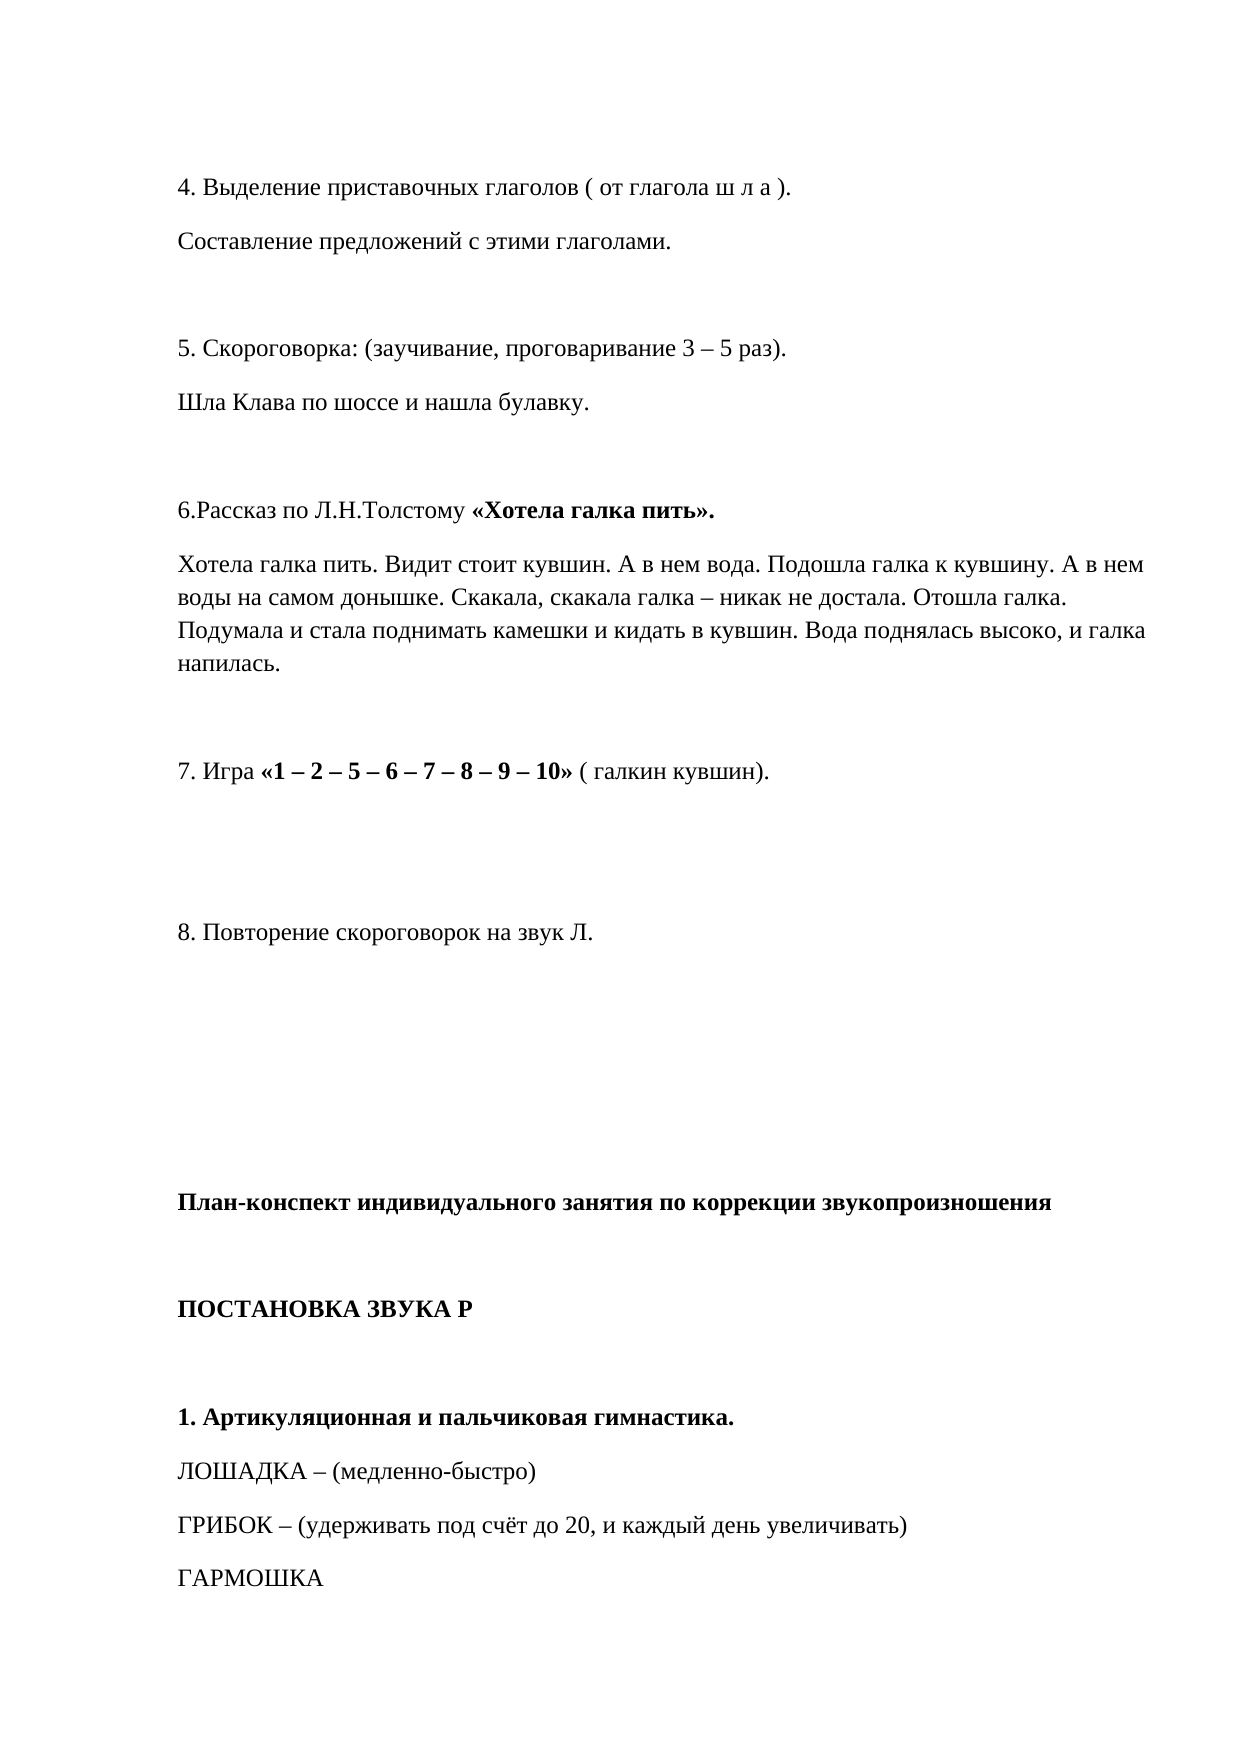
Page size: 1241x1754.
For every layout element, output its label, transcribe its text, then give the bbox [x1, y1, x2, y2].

text ПОСТАНОВКА ЗВУКА Р [177, 1294, 1152, 1323]
text 4. Выделение приставочных глаголов ( от глагола ш л а ). [177, 172, 1152, 201]
text 8. Повторение скороговорок на звук Л. [177, 917, 1152, 946]
text План-конспект индивидуального занятия по коррекции звукопроизношения [177, 1187, 1152, 1215]
text Шла Клава по шоссе и нашла булавку. [177, 387, 1152, 416]
text 5. Скороговорка: (заучивание, проговаривание 3 – 5 раз). [177, 333, 1152, 362]
text Составление предложений с этими глаголами. [177, 226, 1152, 254]
text 6.Рассказ по Л.Н.Толстому «Хотела галка пить». [177, 495, 1152, 524]
text ГАРМОШКА [177, 1563, 1152, 1592]
text ЛОШАДКА – (медленно-быстро) [177, 1456, 1152, 1484]
text 1. Артикуляционная и пальчиковая гимнастика. [177, 1402, 1152, 1431]
text 7. Игра «1 – 2 – 5 – 6 – 7 – 8 – 9 – 10» ( галкин кувшин). [177, 756, 1152, 784]
text Хотела галка пить. Видит стоит кувшин. А в нем вода. Подошла галка к кувшину. А в нем воды на самом донышке. Скакала, скакала галка – никак не достала. Отошла галка. Подумала и стала поднимать камешки и кидать в кувшин. Вода поднялась высоко, и галка напилась. [177, 549, 1152, 677]
text ГРИБОК – (удерживать под счёт до 20, и каждый день увеличивать) [177, 1510, 1152, 1538]
